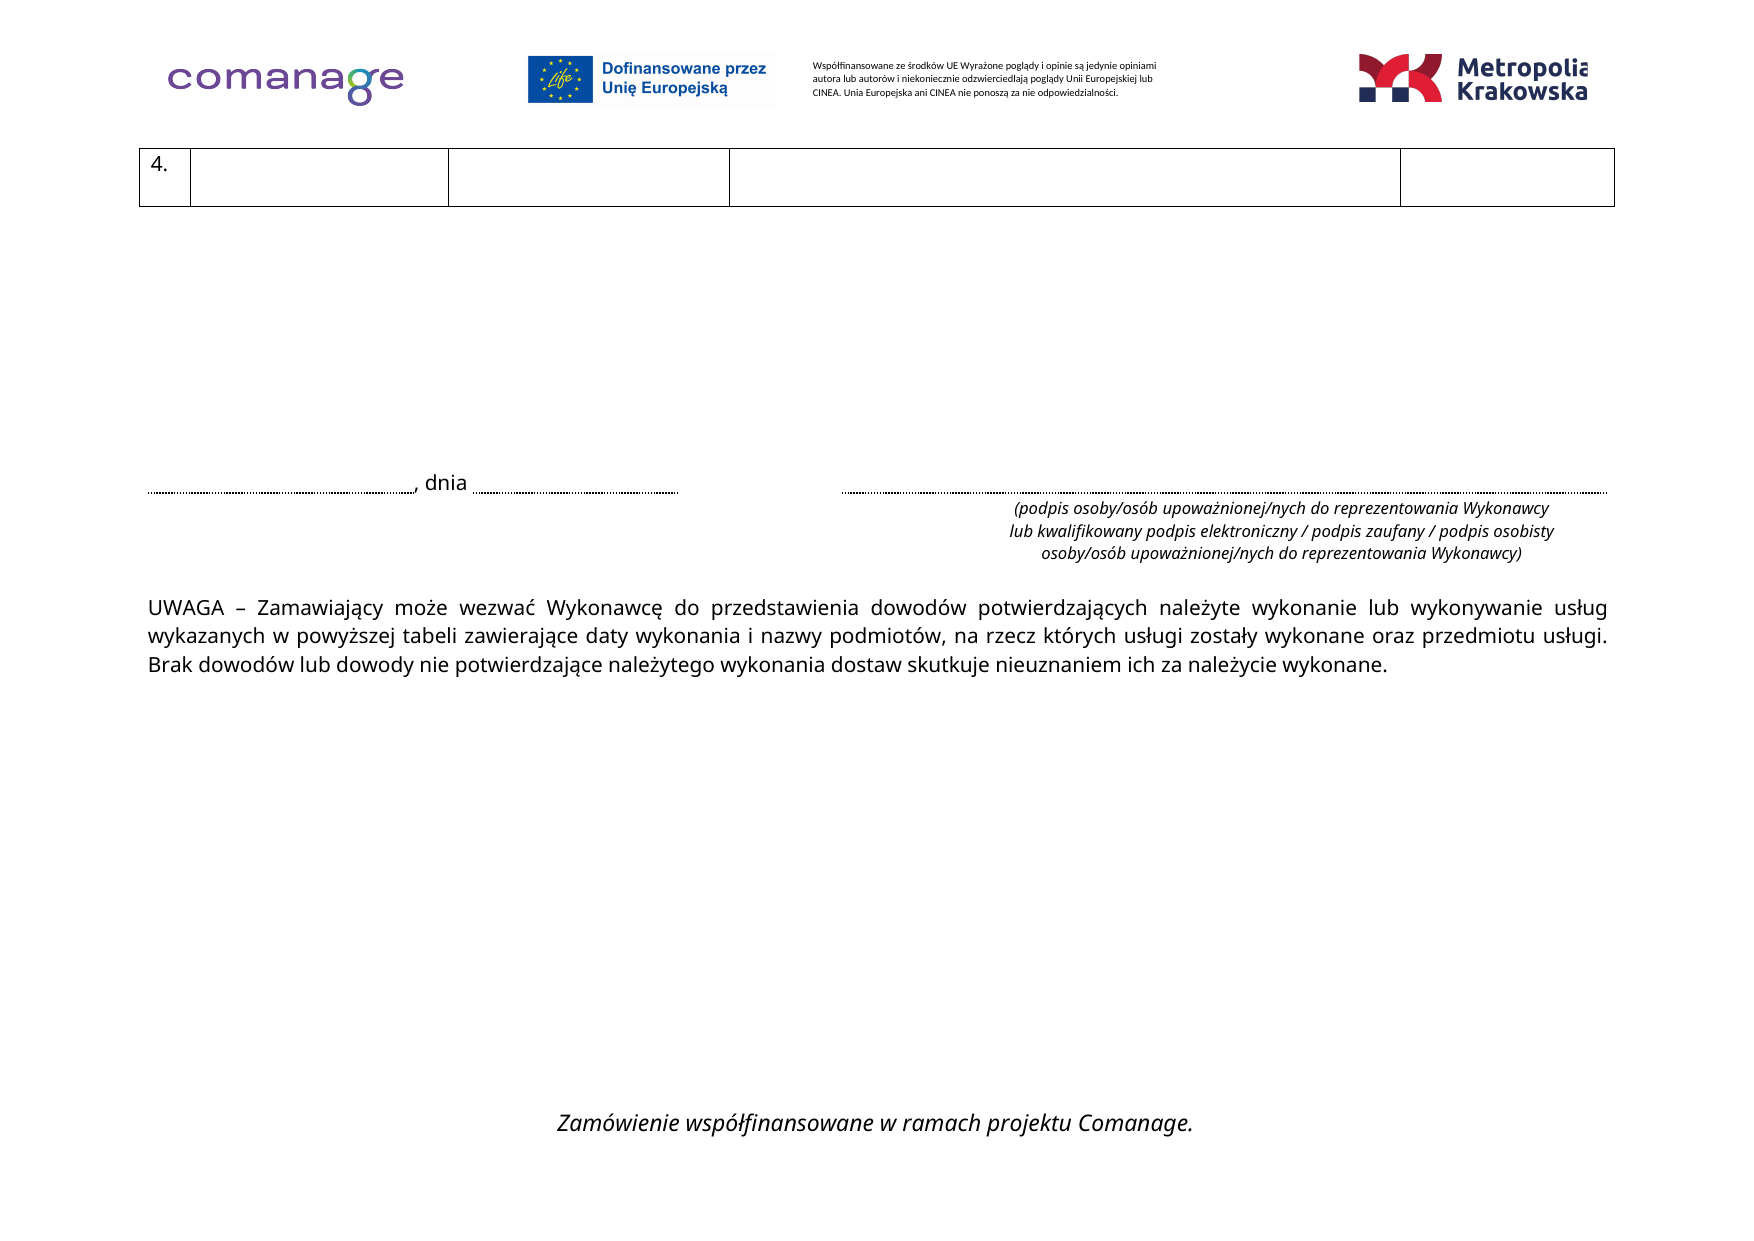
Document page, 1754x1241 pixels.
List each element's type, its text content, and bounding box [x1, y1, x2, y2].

picture [158, 55, 412, 113]
text UWAGA – Zamawiający może wezwać Wykonawcę do przedstawienia dowodów potwierdzających należyte wykonanie lub wykonywanie usług wykazanych w powyższej tabeli zawierające daty wykonania i nazwy podmiotów, na rzecz których usługi zostały wykonane oraz przedmiotu usługi. Brak dowodów lub dowody nie potwierdzające należytego wykonania dostaw skutkuje nieuznaniem ich za należycie wykonane. [148, 593, 1610, 678]
table_cell [140, 149, 190, 206]
picture [1359, 54, 1588, 102]
picture [525, 53, 777, 106]
text , dnia [148, 468, 1606, 497]
table_cell [449, 149, 729, 206]
table_cell [191, 149, 448, 206]
text (podpis osoby/osób upoważnionej/nych do reprezentowania Wykonawcy [959, 497, 1606, 519]
table_cell [730, 149, 1400, 206]
text osoby/osób upoważnionej/nych do reprezentowania Wykonawcy) [959, 542, 1606, 565]
text lub kwalifikowany podpis elektroniczny / podpis zaufany / podpis osobisty [959, 519, 1606, 542]
table_cell [1401, 149, 1614, 206]
